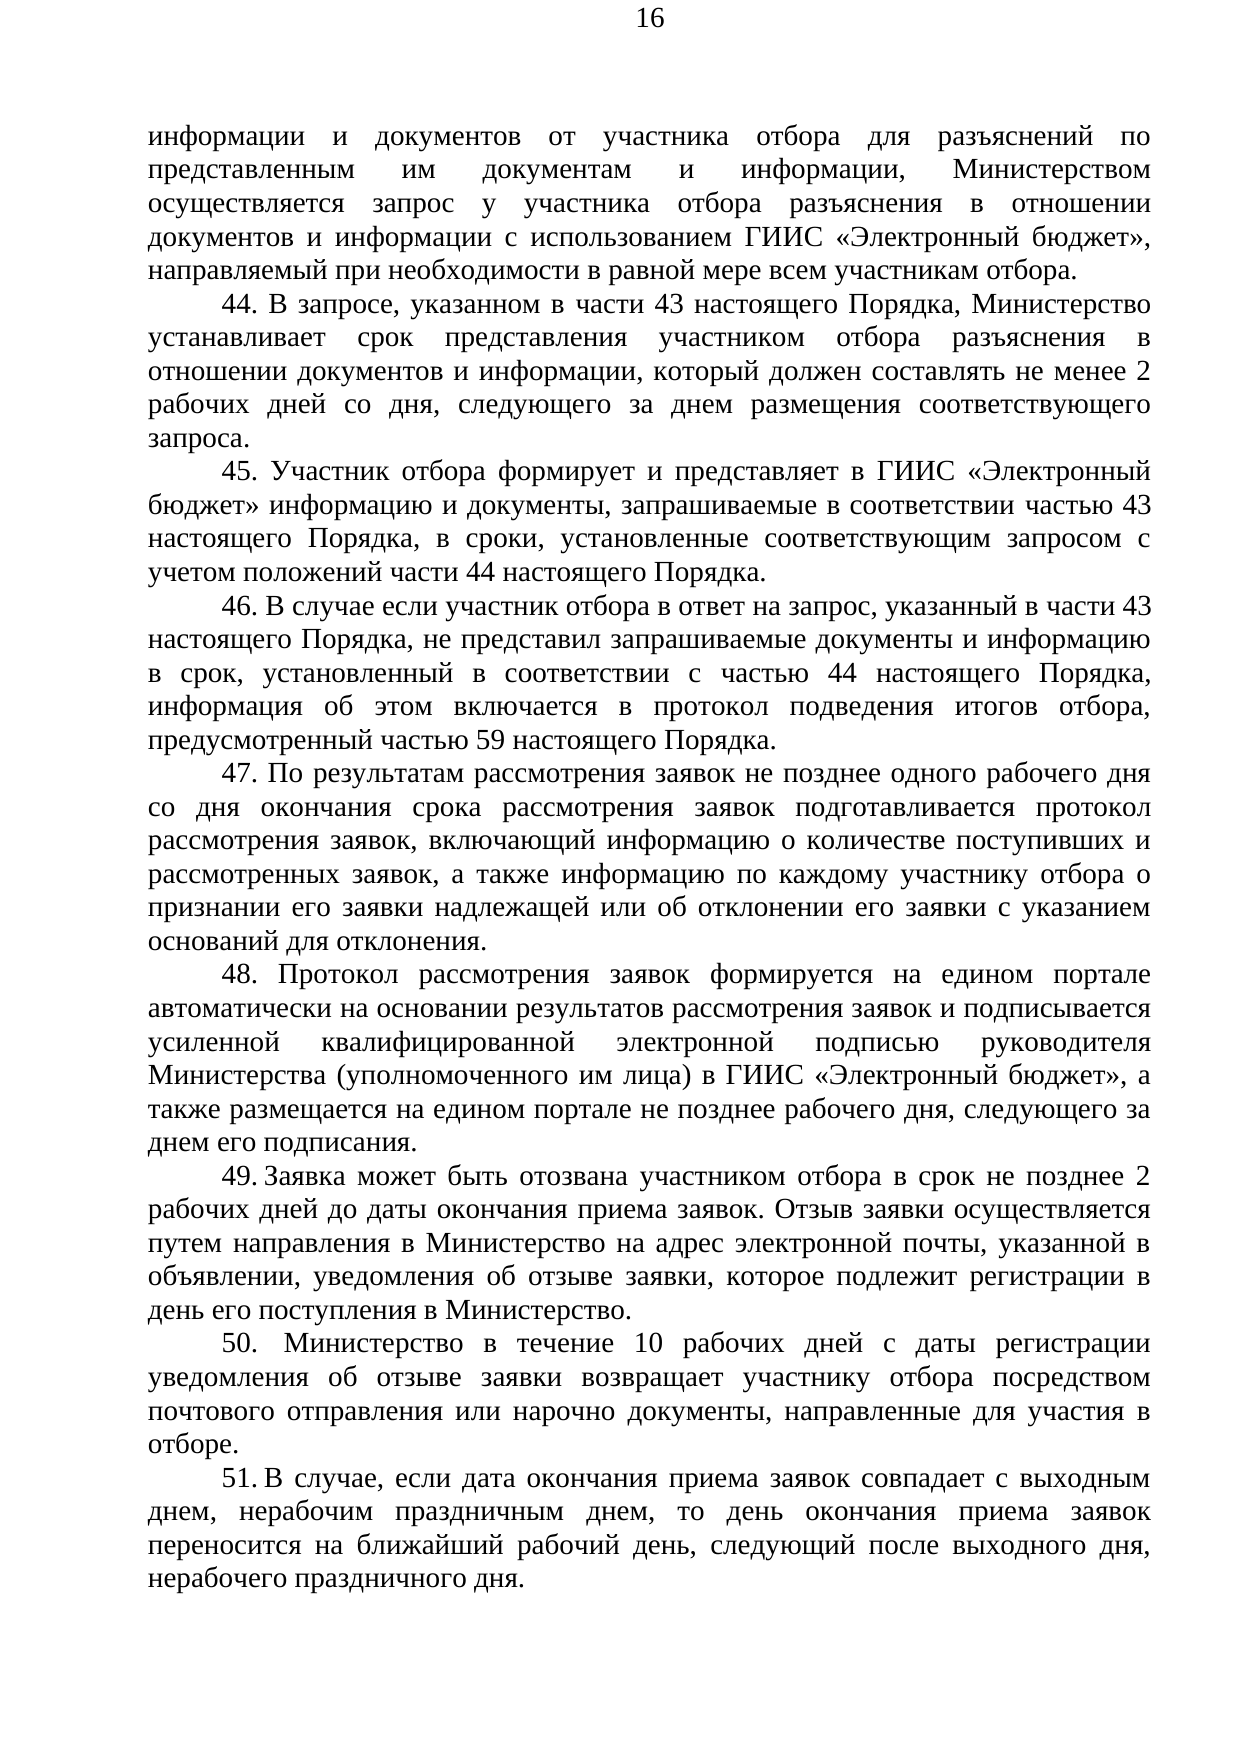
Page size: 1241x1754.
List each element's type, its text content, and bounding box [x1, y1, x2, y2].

text 51. В случае, если дата окончания приема заявок совпадает с выходным днем, нерабочим праздничным днем, то день окончания приема заявок переносится на ближайший рабочий день, следующий после выходного дня, нерабочего праздничного дня. [148, 1460, 1152, 1594]
text 49. Заявка может быть отозвана участником отбора в срок не позднее 2 рабочих дней до даты окончания приема заявок. Отзыв заявки осуществляется путем направления в Министерство на адрес электронной почты, указанной в объявлении, уведомления об отзыве заявки, которое подлежит регистрации в день его поступления в Министерство. [148, 1158, 1152, 1326]
text 45. Участник отбора формирует и представляет в ГИИС «Электронный бюджет» информацию и документы, запрашиваемые в соответствии частью 43 настоящего Порядка, в сроки, установленные соответствующим запросом с учетом положений части 44 настоящего Порядка. [148, 453, 1152, 588]
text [148, 118, 1152, 286]
text 50. Министерство в течение 10 рабочих дней с даты регистрации уведомления об отзыве заявки возвращает участнику отбора посредством почтового отправления или нарочно документы, направленные для участия в отборе. [148, 1326, 1152, 1460]
text 47. По результатам рассмотрения заявок не позднее одного рабочего дня со дня окончания срока рассмотрения заявок подготавливается протокол рассмотрения заявок, включающий информацию о количестве поступивших и рассмотренных заявок, а также информацию по каждому участнику отбора о признании его заявки надлежащей или об отклонении его заявки с указанием оснований для отклонения. [148, 755, 1152, 957]
text 48. Протокол рассмотрения заявок формируется на едином портале автоматически на основании результатов рассмотрения заявок и подписывается усиленной квалифицированной электронной подписью руководителя Министерства (уполномоченного им лица) в ГИИС «Электронный бюджет», а также размещается на едином портале не позднее рабочего дня, следующего за днем его подписания. [148, 957, 1152, 1158]
text 44. В запросе, указанном в части 43 настоящего Порядка, Министерство устанавливает срок представления участником отбора разъяснения в отношении документов и информации, который должен составлять не менее 2 рабочих дней со дня, следующего за днем размещения соответствующего запроса. [148, 286, 1152, 453]
text 46. В случае если участник отбора в ответ на запрос, указанный в части 43 настоящего Порядка, не представил запрашиваемые документы и информацию в срок, установленный в соответствии с частью 44 настоящего Порядка, информация об этом включается в протокол подведения итогов отбора, предусмотренный частью 59 настоящего Порядка. [148, 588, 1152, 755]
